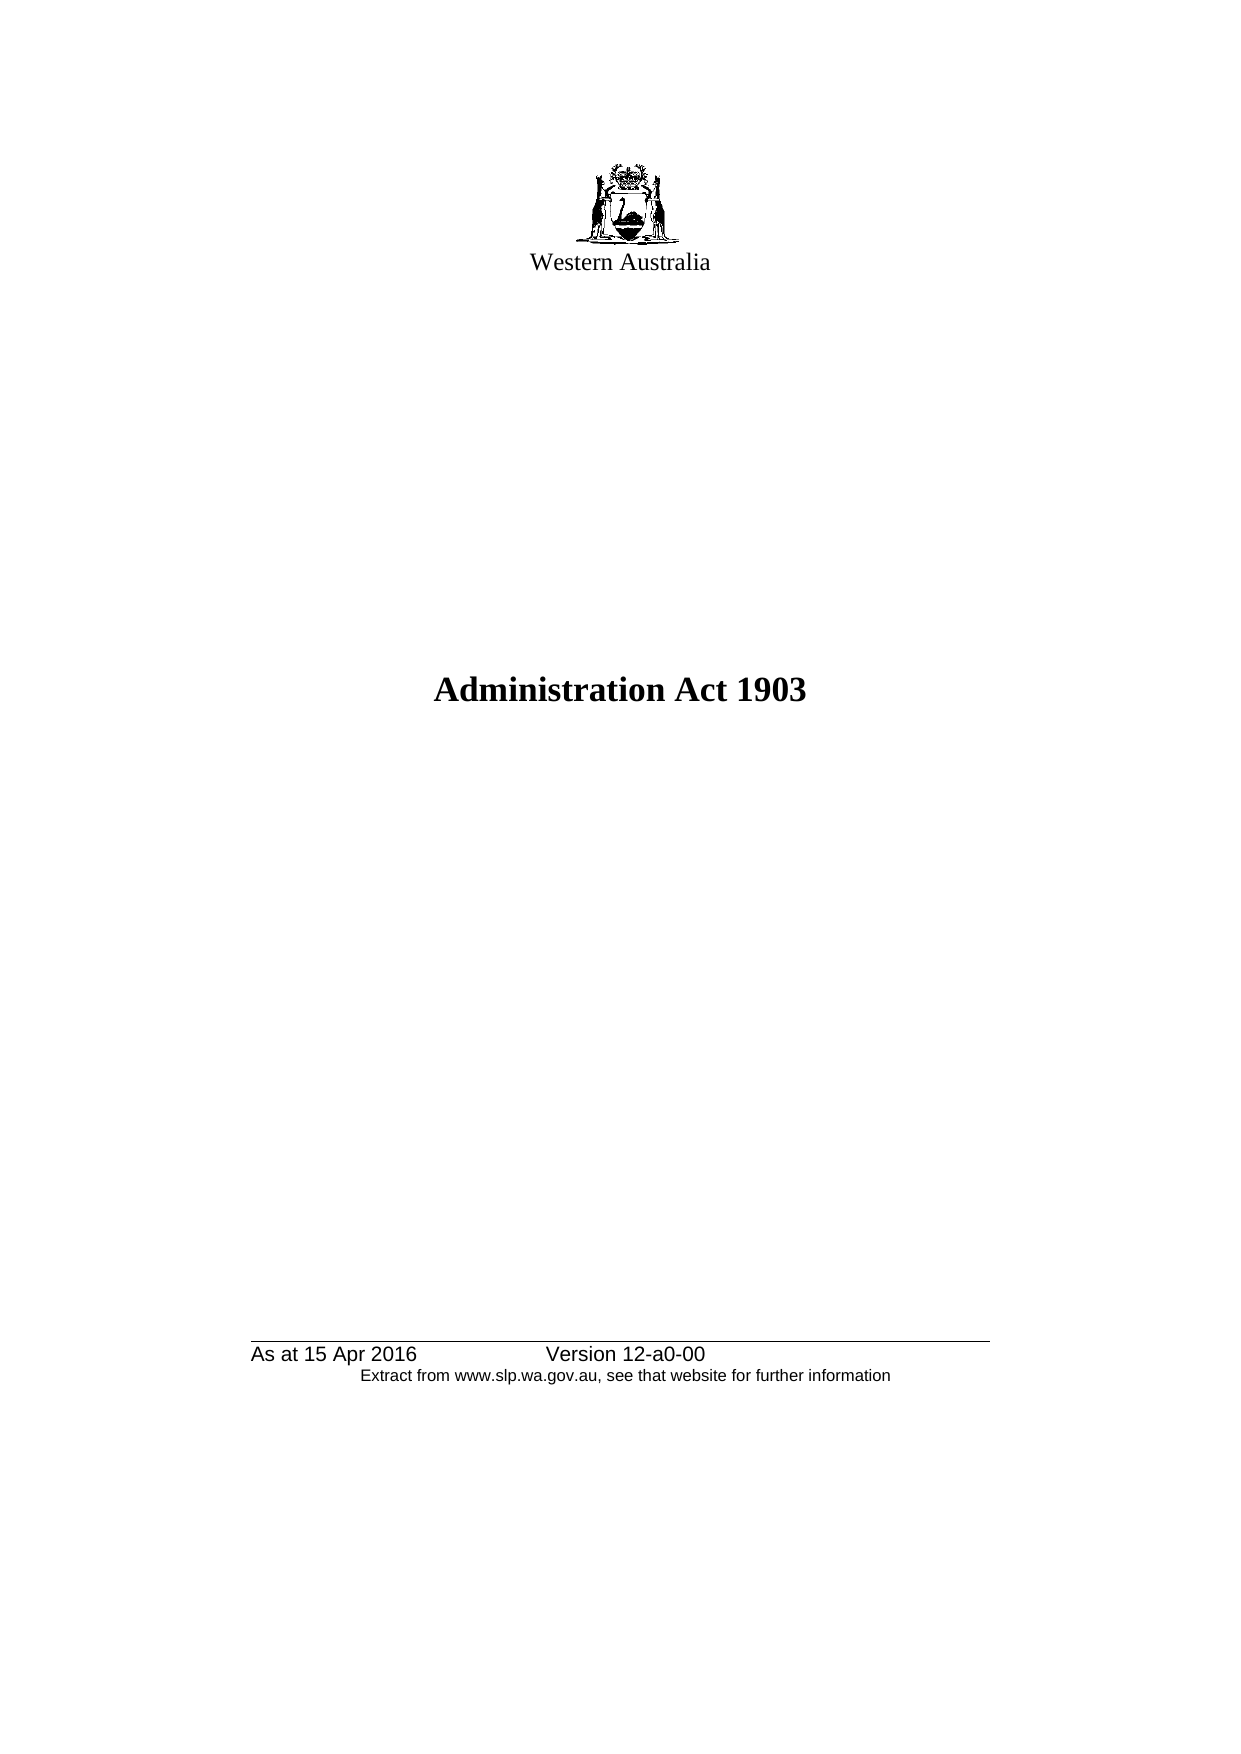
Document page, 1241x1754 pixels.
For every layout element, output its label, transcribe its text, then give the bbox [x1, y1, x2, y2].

text Administration Act 1903 [251, 668, 990, 709]
picture [575, 162, 679, 246]
text Western Australia [251, 247, 990, 276]
